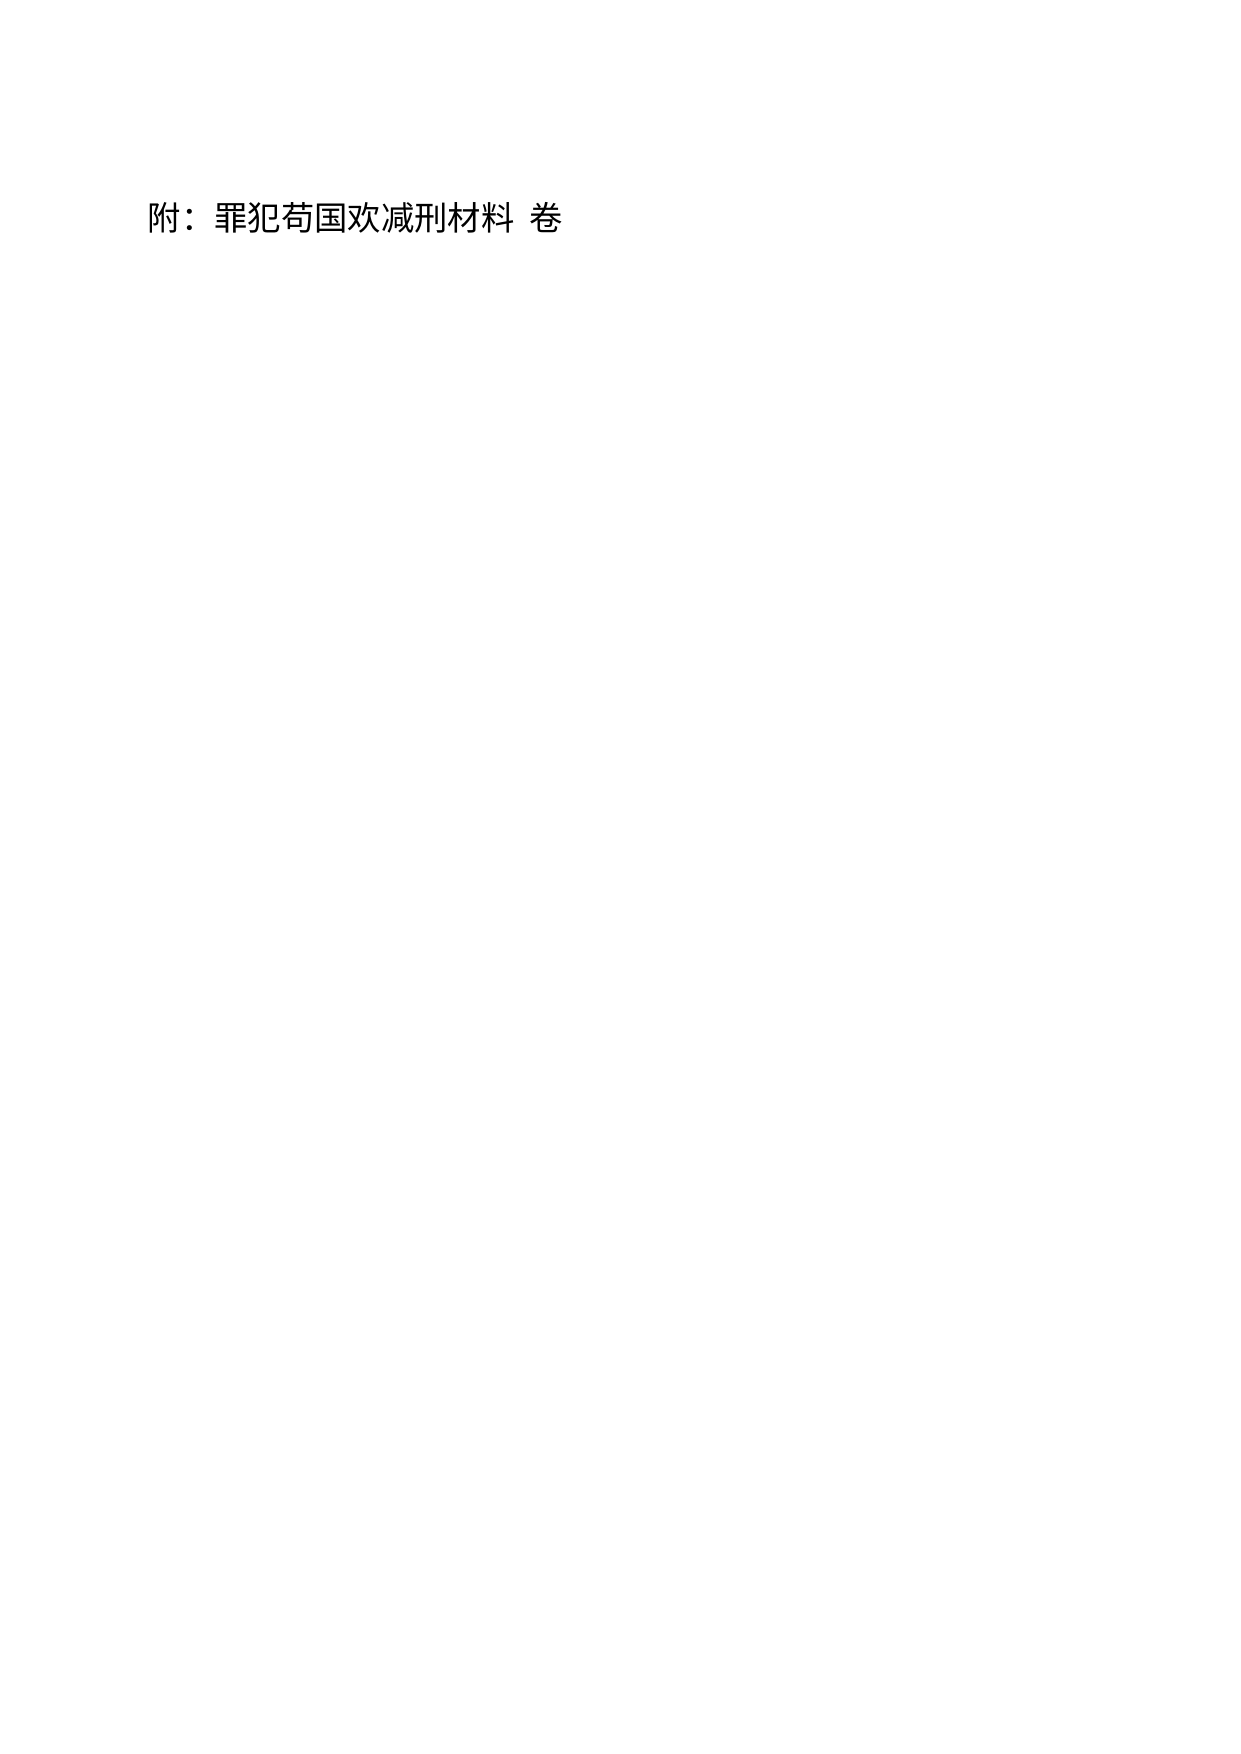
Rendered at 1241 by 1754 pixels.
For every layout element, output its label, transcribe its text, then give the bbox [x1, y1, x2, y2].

text 附：罪犯苟国欢减刑材料 卷 [148, 193, 1092, 239]
